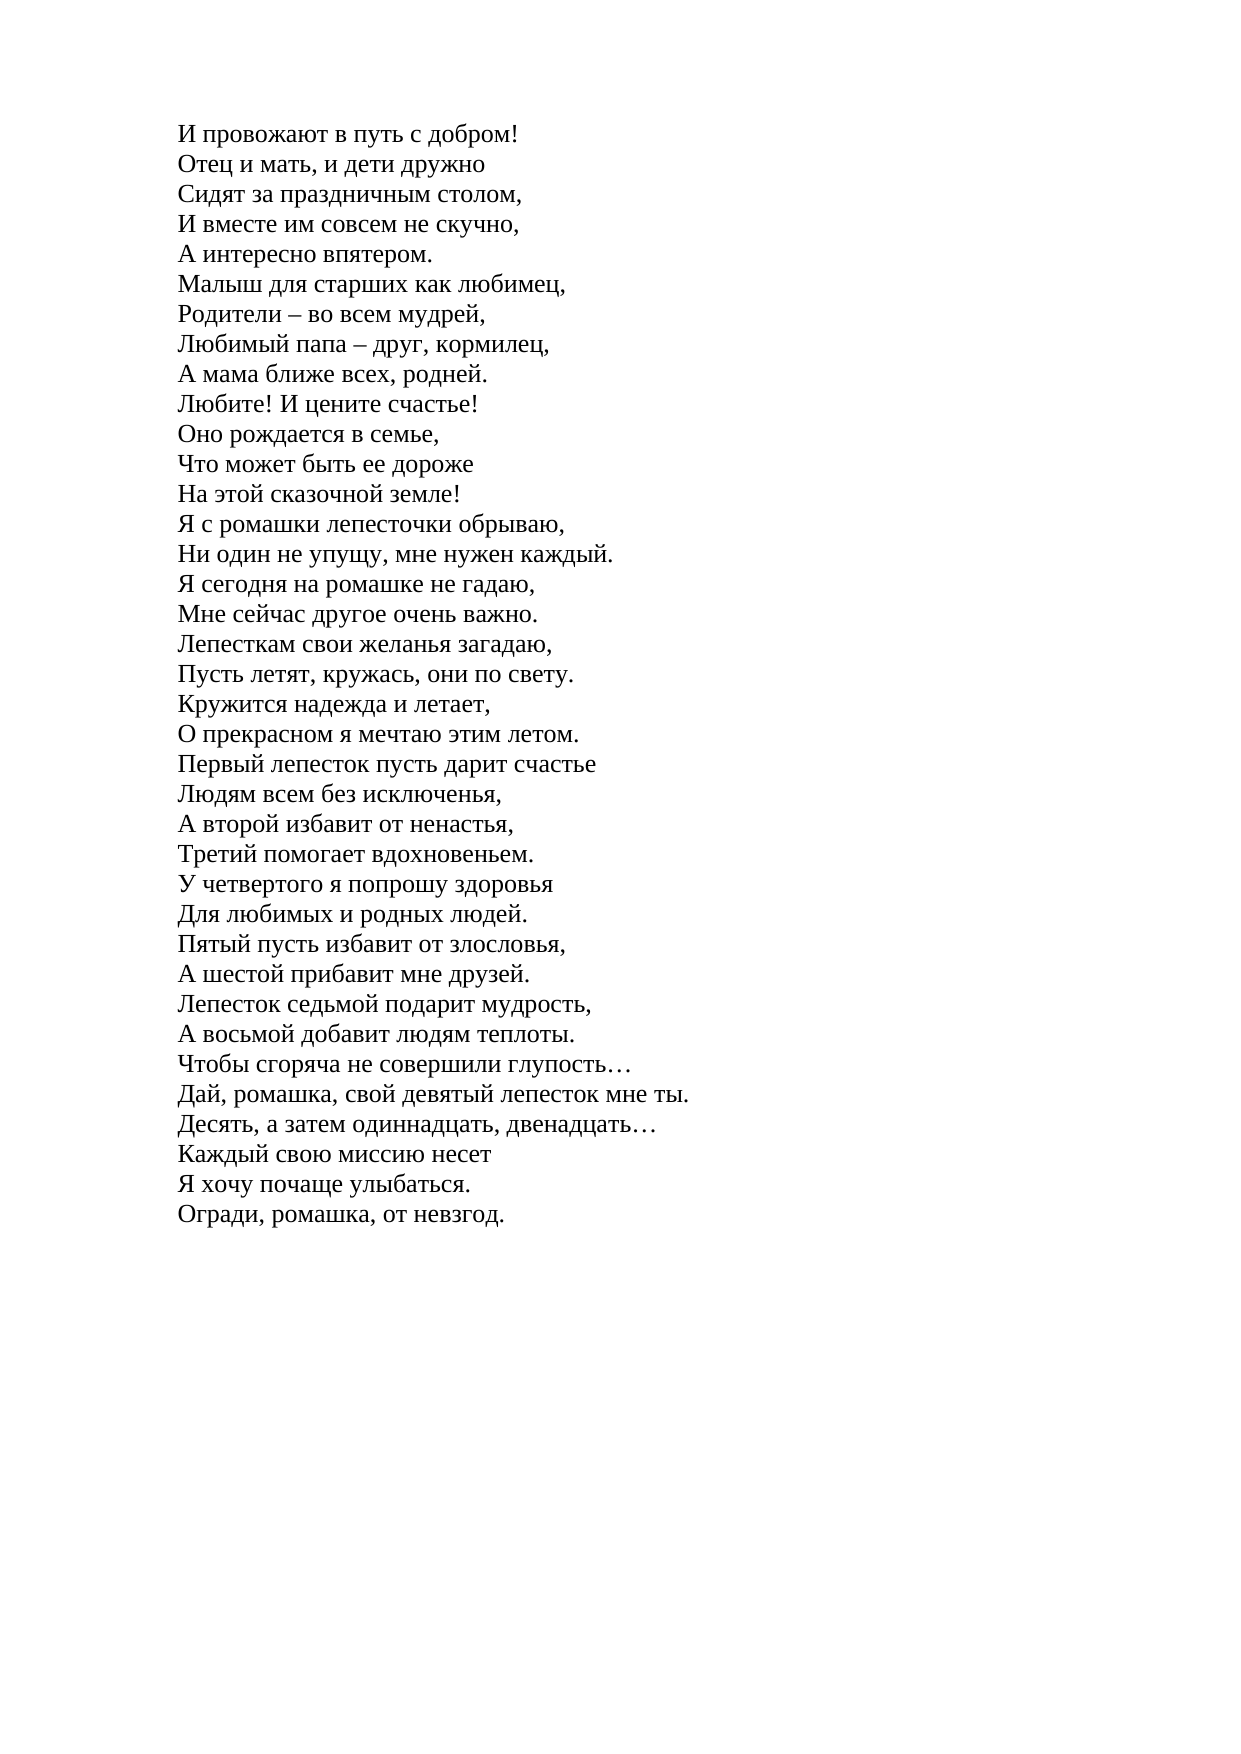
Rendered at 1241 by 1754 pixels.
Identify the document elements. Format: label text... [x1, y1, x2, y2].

text Людям всем без исключенья, [177, 778, 1152, 808]
text Я с ромашки лепесточки обрываю, [177, 508, 1152, 538]
text Что может быть ее дороже [177, 448, 1152, 478]
text Родители – во всем мудрей, [177, 298, 1152, 328]
text Сидят за праздничным столом, [177, 178, 1152, 208]
text И вместе им совсем не скучно, [177, 208, 1152, 238]
text Лепесткам свои желанья загадаю, [177, 628, 1152, 658]
text А восьмой добавит людям теплоты. [177, 1018, 1152, 1048]
text А второй избавит от ненастья, [177, 808, 1152, 838]
text На этой сказочной земле! [177, 478, 1152, 508]
text Отец и мать, и дети дружно [177, 148, 1152, 178]
text Дай, ромашка, свой девятый лепесток мне ты. [177, 1078, 1152, 1108]
text И провожают в путь с добром! [177, 118, 1152, 148]
text Кружится надежда и летает, [177, 688, 1152, 718]
text Лепесток седьмой подарит мудрость, [177, 988, 1152, 1018]
text Пусть летят, кружась, они по свету. [177, 658, 1152, 688]
text Десять, а затем одиннадцать, двенадцать… [177, 1108, 1152, 1138]
text Оно рождается в семье, [177, 418, 1152, 448]
text О прекрасном я мечтаю этим летом. [177, 718, 1152, 748]
text Каждый свою миссию несет [177, 1138, 1152, 1168]
text Чтобы сгоряча не совершили глупость… [177, 1048, 1152, 1078]
text У четвертого я попрошу здоровья [177, 868, 1152, 898]
text Мне сейчас другое очень важно. [177, 598, 1152, 628]
text Малыш для старших как любимец, [177, 268, 1152, 298]
text А интересно впятером. [177, 238, 1152, 268]
text Огради, ромашка, от невзгод. [177, 1198, 1152, 1228]
text Я сегодня на ромашке не гадаю, [177, 568, 1152, 598]
text Ни один не упущу, мне нужен каждый. [177, 538, 1152, 568]
text Первый лепесток пусть дарит счастье [177, 748, 1152, 778]
text Любимый папа – друг, кормилец, [177, 328, 1152, 358]
text А шестой прибавит мне друзей. [177, 958, 1152, 988]
text Любите! И цените счастье! [177, 388, 1152, 418]
text Я хочу почаще улыбаться. [177, 1168, 1152, 1198]
text Для любимых и родных людей. [177, 898, 1152, 928]
text А мама ближе всех, родней. [177, 358, 1152, 388]
text Третий помогает вдохновеньем. [177, 838, 1152, 868]
text Пятый пусть избавит от злословья, [177, 928, 1152, 958]
